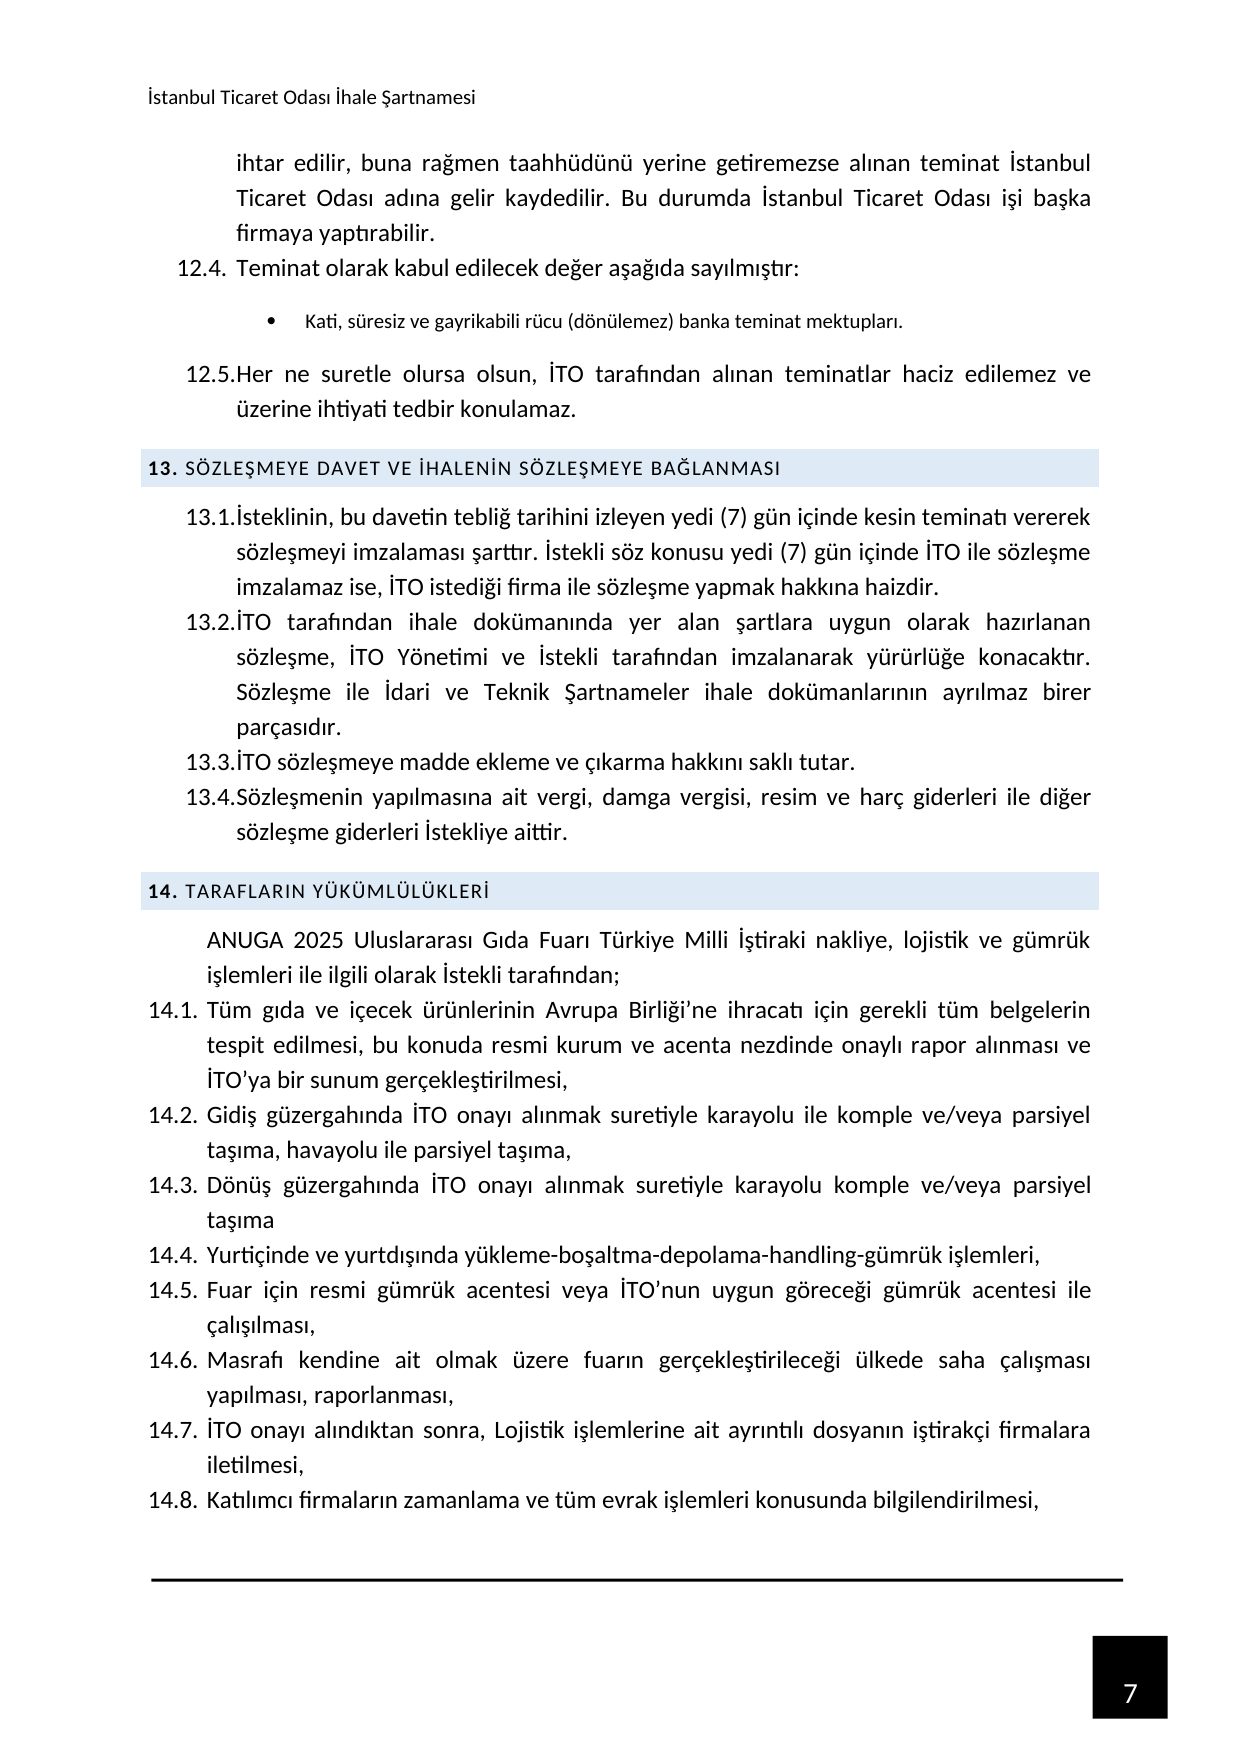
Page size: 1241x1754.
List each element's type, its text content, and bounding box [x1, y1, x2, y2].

list ANUGA 2025 Uluslararası Gıda Fuarı Türkiye Milli İştiraki nakliye, lojistik ve gümrük işlemleri ile ilgili olarak İstekli tarafından; [207, 924, 1093, 990]
list Gidiş güzergahında İTO onayı alınmak suretiyle karayolu ile komple ve/veya parsiyel taşıma, havayolu ile parsiyel taşıma, [148, 1099, 1093, 1165]
subtitle SÖZLEŞMEYE DAVET ve İHALENİN SÖZLEŞMEYE BAĞLANMASI [148, 456, 1093, 481]
list Yurtiçinde ve yurtdışında yükleme-boşaltma-depolama-handling-gümrük işlemleri, [148, 1239, 1093, 1270]
list Her ne suretle olursa olsun, İTO tarafından alınan teminatlar haciz edilemez ve üzerine ihtiyati tedbir konulamaz. [185, 358, 1093, 424]
list İsteklinin, bu davetin tebliğ tarihini izleyen yedi (7) gün içinde kesin teminatı vererek sözleşmeyi imzalaması şarttır. İstekli söz konusu yedi (7) gün içinde İTO ile sözleşme imzalamaz ise, İTO istediği firma ile sözleşme yapmak hakkına haizdir. [185, 501, 1093, 602]
list İTO onayı alındıktan sonra, Lojistik işlemlerine ait ayrıntılı dosyanın iştirakçi firmalara iletilmesi, [148, 1414, 1093, 1480]
list Kati, süresiz ve gayrikabili rücu (dönülemez) banka teminat mektupları. [268, 308, 1093, 334]
list Sözleşmenin yapılmasına ait vergi, damga vergisi, resim ve harç giderleri ile diğer sözleşme giderleri İstekliye aittir. [185, 781, 1093, 847]
subtitle TARAFLARIN YÜKÜMLÜLÜKLERİ [148, 879, 1093, 904]
list İTO sözleşmeye madde ekleme ve çıkarma hakkını saklı tutar. [185, 746, 1093, 777]
list Dönüş güzergahında İTO onayı alınmak suretiyle karayolu komple ve/veya parsiyel taşıma [148, 1169, 1093, 1235]
list Katılımcı firmaların zamanlama ve tüm evrak işlemleri konusunda bilgilendirilmesi, [148, 1484, 1093, 1515]
list Fuar için resmi gümrük acentesi veya İTO’nun uygun göreceği gümrük acentesi ile çalışılması, [148, 1274, 1093, 1340]
list Teminat olarak kabul edilecek değer aşağıda sayılmıştır: [176, 253, 1093, 283]
list Tüm gıda ve içecek ürünlerinin Avrupa Birliği’ne ihracatı için gerekli tüm belgelerin tespit edilmesi, bu konuda resmi kurum ve acenta nezdinde onaylı rapor alınması ve İTO’ya bir sunum gerçekleştirilmesi, [148, 994, 1093, 1095]
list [176, 148, 1093, 248]
list Masrafı kendine ait olmak üzere fuarın gerçekleştirileceği ülkede saha çalışması yapılması, raporlanması, [148, 1344, 1093, 1410]
list İTO tarafından ihale dokümanında yer alan şartlara uygun olarak hazırlanan sözleşme, İTO Yönetimi ve İstekli tarafından imzalanarak yürürlüğe konacaktır. Sözleşme ile İdari ve Teknik Şartnameler ihale dokümanlarının ayrılmaz birer parçasıdır. [185, 606, 1093, 742]
